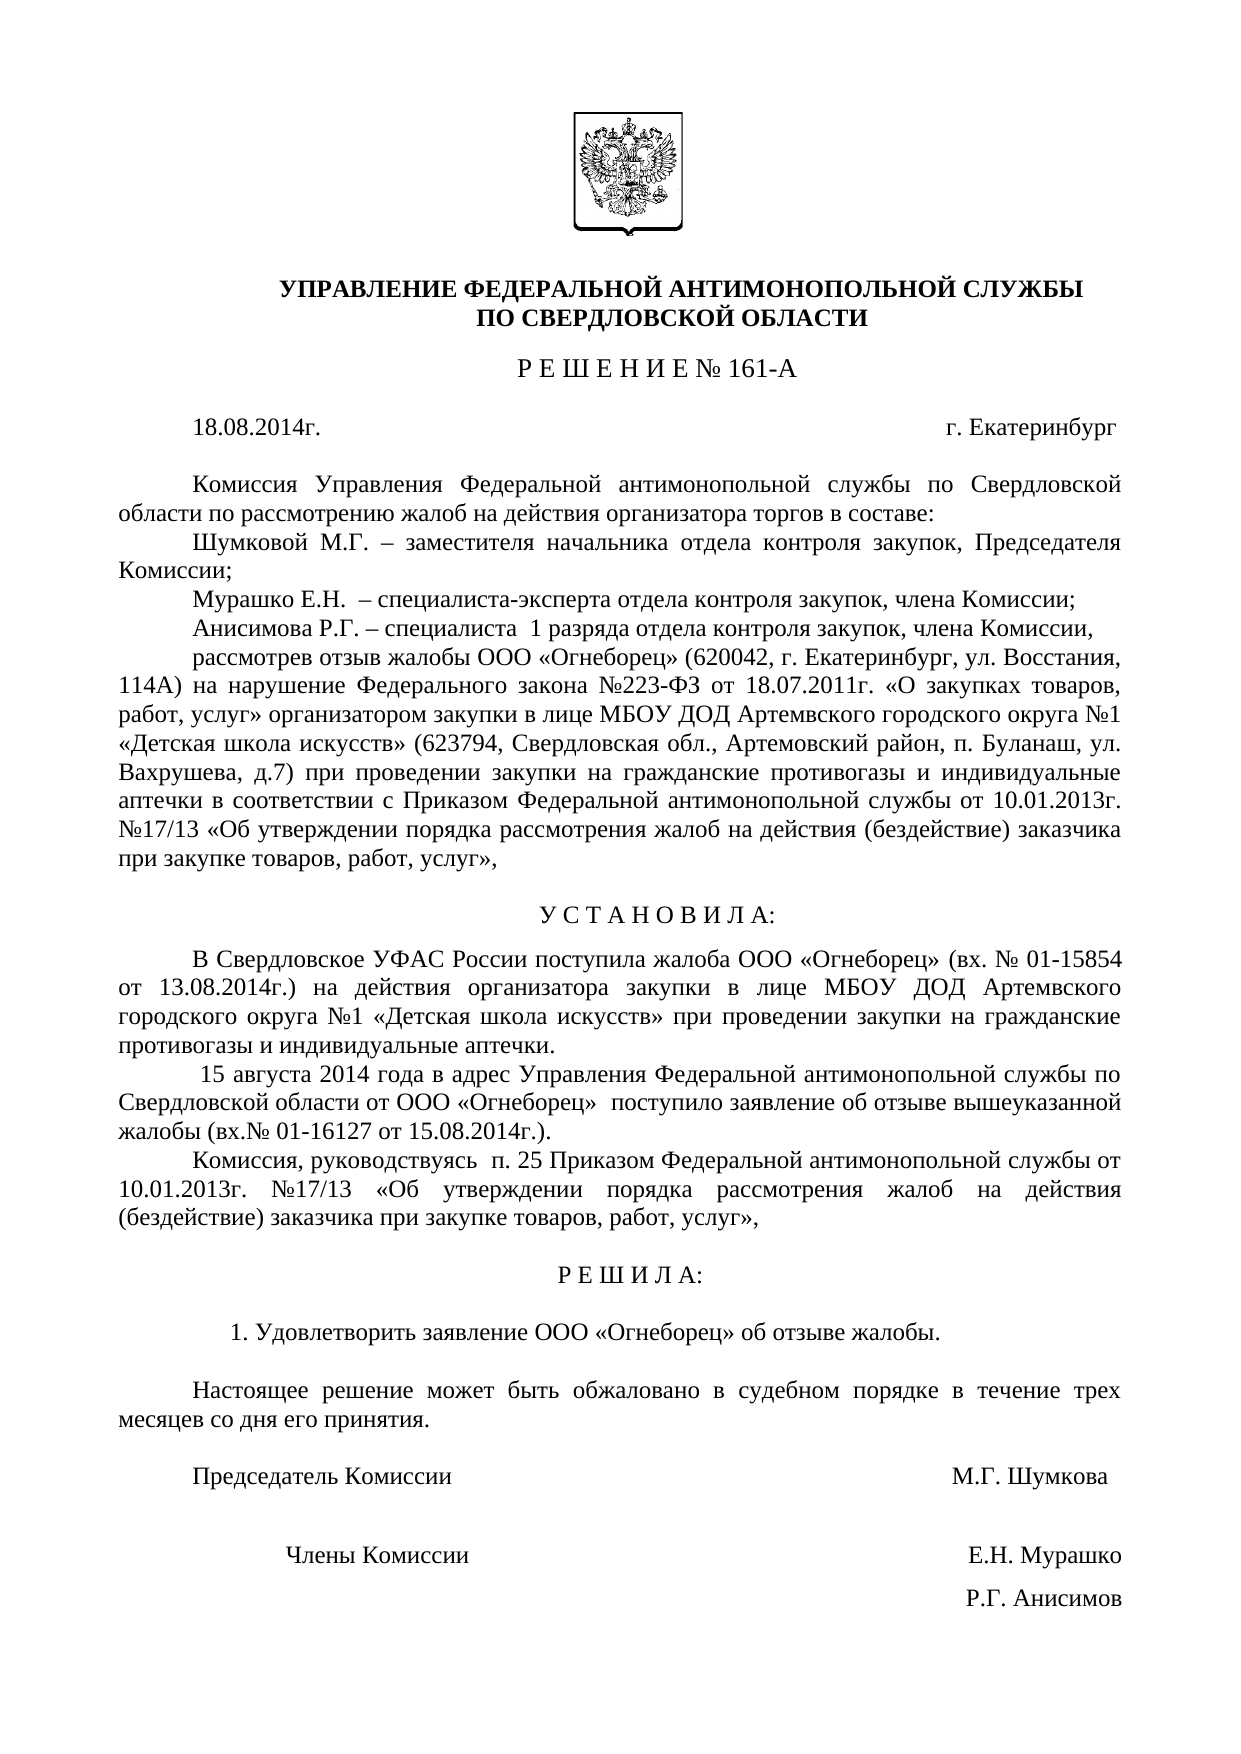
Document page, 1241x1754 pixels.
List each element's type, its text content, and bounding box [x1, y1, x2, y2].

picture [573, 112, 683, 236]
text У С Т А Н О В И Л А: [118, 901, 1122, 929]
text Анисимова Р.Г. – специалиста 1 разряда отдела контроля закупок, члена Комиссии, [118, 613, 1122, 642]
text 1. Удовлетворить заявление ООО «Огнеборец» об отзыве жалобы. [118, 1317, 1122, 1346]
text Комиссия Управления Федеральной антимонопольной службы по Свердловской области по рассмотрению жалоб на действия организатора торгов в составе: [118, 469, 1122, 527]
text Комиссия, руководствуясь п. 25 Приказом Федеральной антимонопольной службы от 10.01.2013г. №17/13 «Об утверждении порядка рассмотрения жалоб на действия (бездействие) заказчика при закупке товаров, работ, услуг», [118, 1145, 1122, 1231]
subtitle Председатель Комиссии М.Г. Шумкова [118, 1461, 1122, 1490]
text Шумковой М.Г. – заместителя начальника отдела контроля закупок, Председателя Комиссии; [118, 527, 1122, 584]
text 15 августа 2014 года в адрес Управления Федеральной антимонопольной службы по Свердловской области от ООО «Огнеборец» поступило заявление об отзыве вышеуказанной жалобы (вх.№ 01-16127 от 15.08.2014г.). [118, 1059, 1122, 1145]
text Р Е Ш И Л А: [118, 1260, 1122, 1289]
text Мурашко Е.Н. – специалиста-эксперта отдела контроля закупок, члена Комиссии; [118, 584, 1122, 613]
subtitle Р Е Ш Е Н И Е № 161-А [118, 352, 1122, 383]
text Настоящее решение может быть обжаловано в судебном порядке в течение трех месяцев со дня его принятия. [118, 1375, 1122, 1432]
text Члены Комиссии Е.Н. Мурашко Р.Г. Анисимов [118, 1540, 1122, 1612]
title 18.08.2014г. г. Екатеринбург [118, 412, 1122, 441]
text рассмотрев отзыв жалобы ООО «Огнеборец» (620042, г. Екатеринбург, ул. Восстания, 114А) на нарушение Федерального закона №223-ФЗ от 18.07.2011г. «О закупках товаров, работ, услуг» организатором закупки в лице МБОУ ДОД Артемвского городского округа №1 «Детская школа искусств» (623794, Свердловская обл., Артемовский район, п. Буланаш, ул. Вахрушева, д.7) при проведении закупки на гражданские противогазы и индивидуальные аптечки в соответствии с Приказом Федеральной антимонопольной службы от 10.01.2013г. №17/13 «Об утверждении порядка рассмотрения жалоб на действия (бездействие) заказчика при закупке товаров, работ, услуг», [118, 642, 1122, 872]
text В Свердловское УФАС России поступила жалоба ООО «Огнеборец» (вх. № 01-15854 от 13.08.2014г.) на действия организатора закупки в лице МБОУ ДОД Артемвского городского округа №1 «Детская школа искусств» при проведении закупки на гражданские противогазы и индивидуальные аптечки. [118, 944, 1122, 1059]
